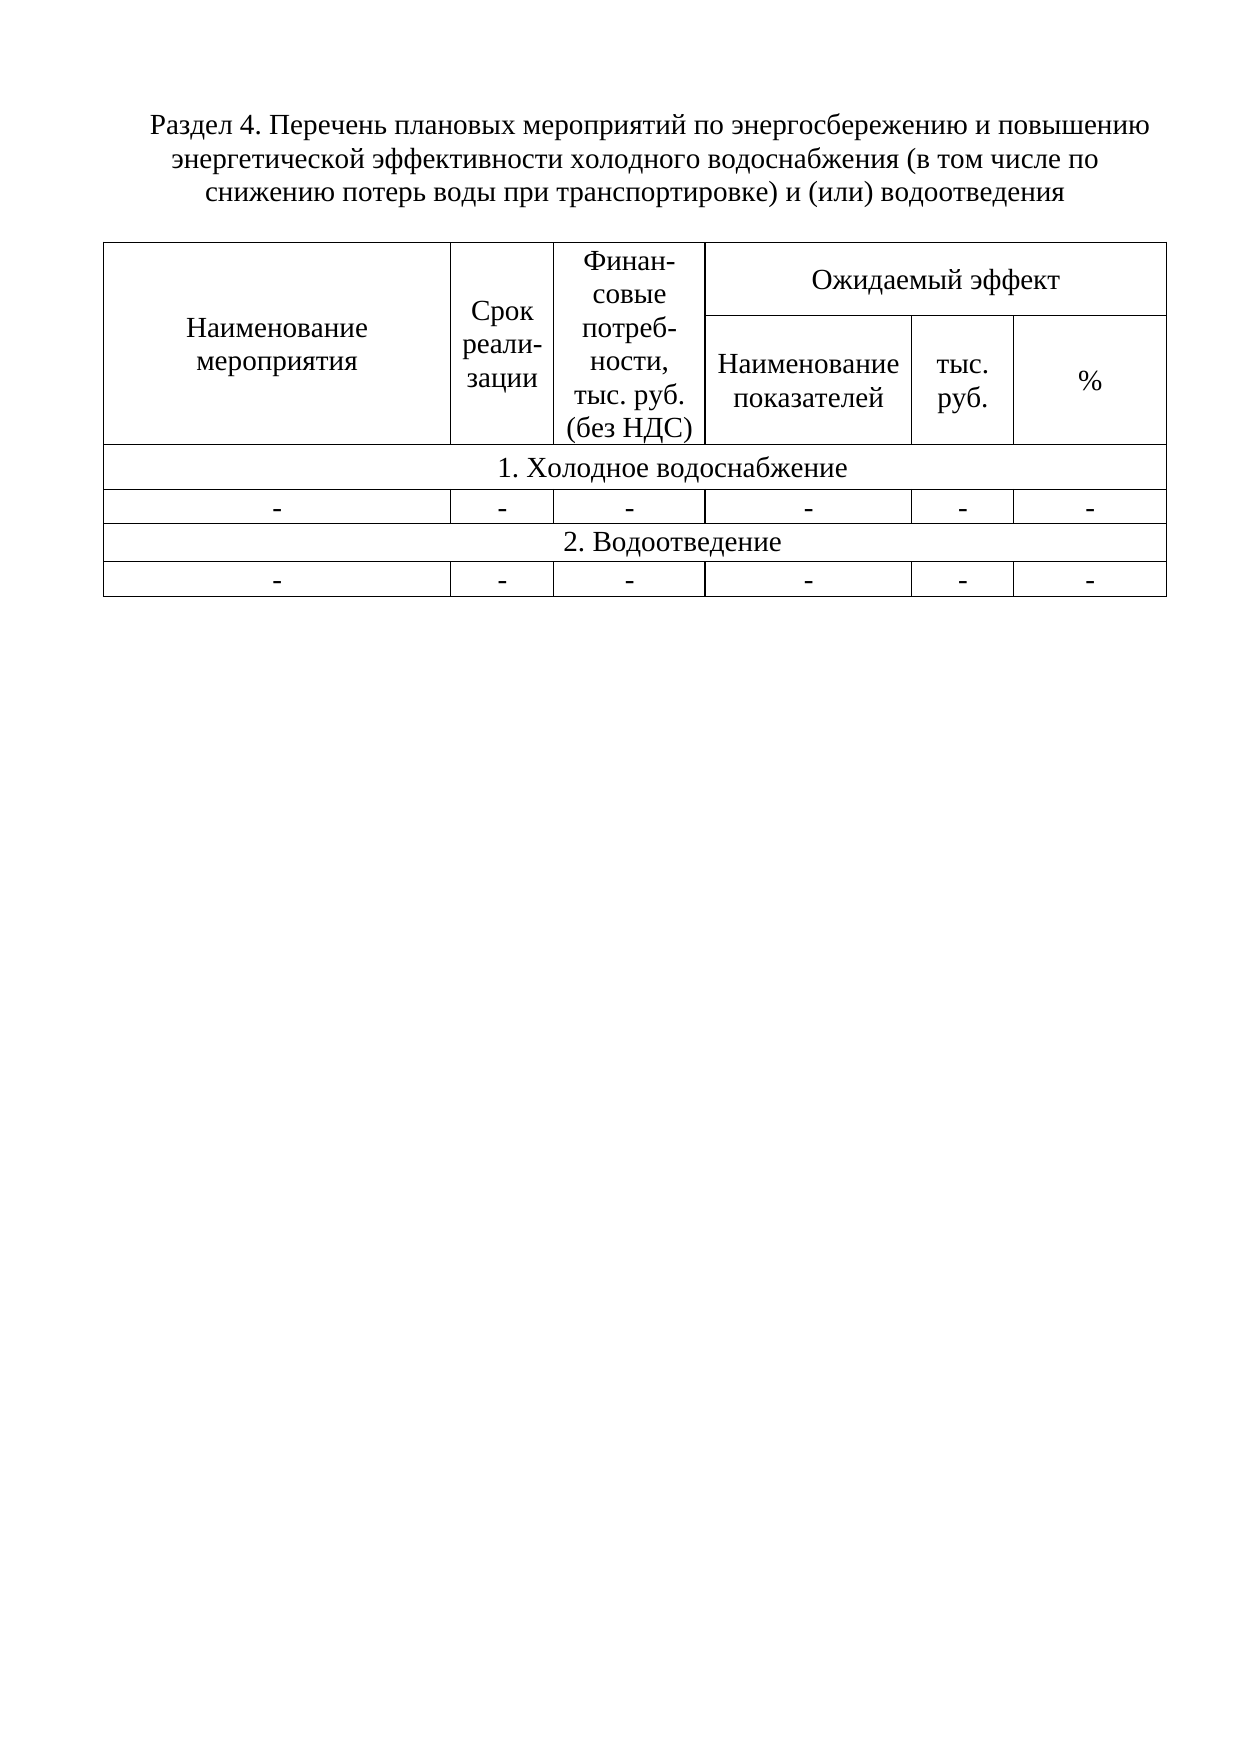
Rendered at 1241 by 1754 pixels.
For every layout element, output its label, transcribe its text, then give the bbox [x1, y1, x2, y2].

table_cell - [912, 490, 1013, 523]
table_cell Наименование показателей [706, 316, 911, 444]
table_cell тыс. руб. [912, 316, 1013, 444]
table_cell - [554, 562, 704, 596]
table_cell 2. Водоотведение [104, 524, 1166, 561]
table_cell % [1014, 316, 1166, 444]
table_cell 1. Холодное водоснабжение [104, 445, 1166, 489]
table_cell - [706, 562, 911, 596]
table_cell - [451, 490, 553, 523]
table_cell - [706, 490, 911, 523]
table_cell - [104, 490, 450, 523]
table_cell - [554, 490, 704, 523]
table_cell - [451, 562, 553, 596]
table_cell - [912, 562, 1013, 596]
table_header Срок реали-зации [451, 243, 553, 444]
table_header Ожидаемый эффект [706, 243, 1166, 315]
text Раздел 4. Перечень плановых мероприятий по энергосбережению и повышению энергетической эффективности холодного водоснабжения (в том числе по снижению потерь воды при транспортировке) и (или) водоотведения [103, 107, 1167, 208]
table_cell - [104, 562, 450, 596]
table_cell - [1014, 562, 1166, 596]
table_cell - [1014, 490, 1166, 523]
table_header Финан-совые потреб-ности, тыс. руб. (без НДС) [554, 243, 704, 444]
table_header Наименование мероприятия [104, 243, 450, 444]
